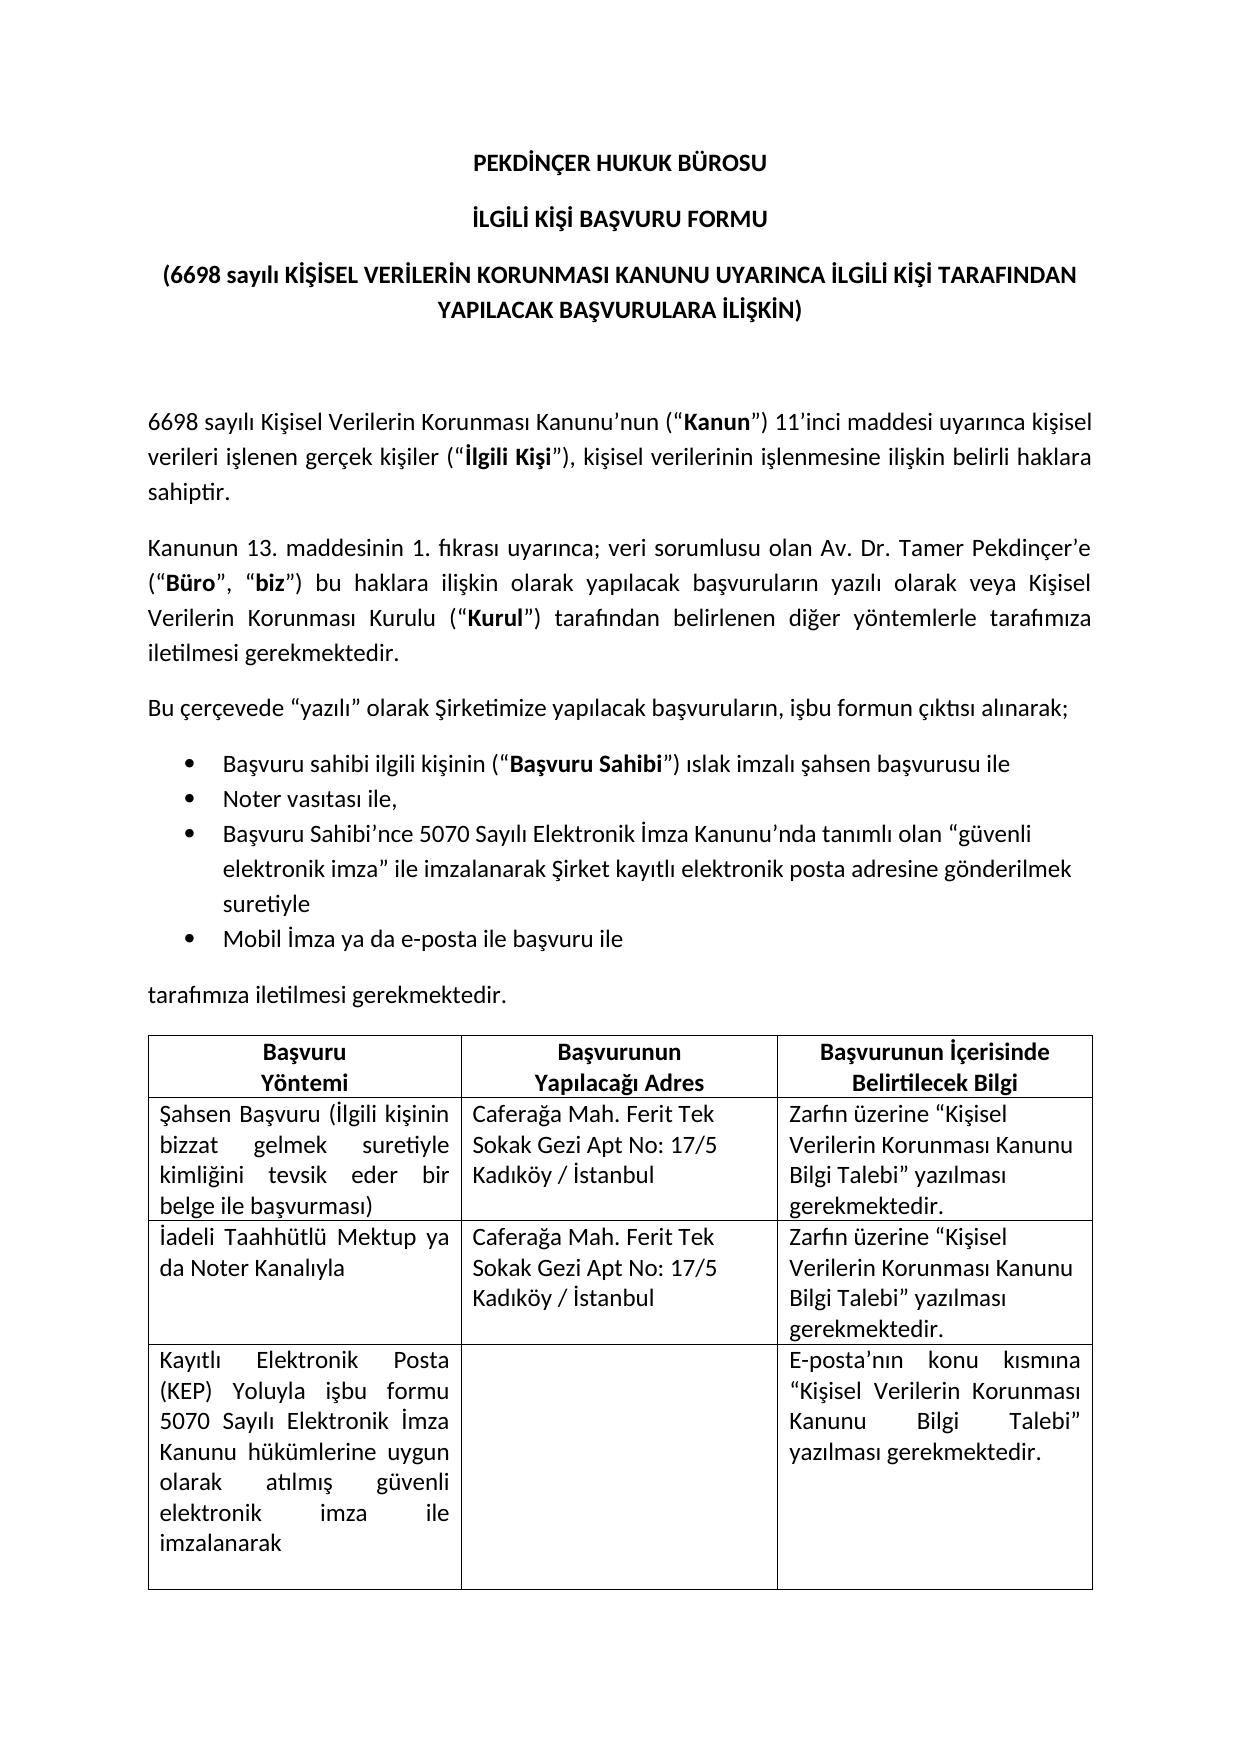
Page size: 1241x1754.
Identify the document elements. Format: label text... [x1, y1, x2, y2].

list Başvuru sahibi ilgili kişinin (“Başvuru Sahibi”) ıslak imzalı şahsen başvurusu ile [185, 748, 1093, 779]
table_cell İadeli Taahhütlü Mektup ya da Noter Kanalıyla [149, 1221, 461, 1343]
text tarafımıza iletilmesi gerekmektedir. [148, 979, 1093, 1010]
text Bu çerçevede “yazılı” olarak Şirketimize yapılacak başvuruların, işbu formun çıktısı alınarak; [148, 693, 1093, 723]
list Mobil İmza ya da e-posta ile başvuru ile [185, 923, 1093, 954]
table_header Başvurunun Yapılacağı Adres [462, 1036, 777, 1097]
table_header Başvurunun İçerisinde Belirtilecek Bilgi [778, 1036, 1092, 1097]
list Noter vasıtası ile, [185, 783, 1093, 814]
table_cell [462, 1345, 777, 1589]
table_cell Kayıtlı Elektronik Posta (KEP) Yoluyla işbu formu 5070 Sayılı Elektronik İmza Kanunu hükümlerine uygun olarak atılmış güvenli elektronik imza ile imzalanarak [149, 1345, 461, 1589]
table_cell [778, 1345, 1092, 1589]
table_header Başvuru Yöntemi [149, 1036, 461, 1097]
text (6698 sayılı KİŞİSEL VERİLERİN KORUNMASI KANUNU UYARINCA İLGİLİ KİŞİ TARAFINDAN YAPILACAK BAŞVURULARA İLİŞKİN) [148, 259, 1093, 325]
text 6698 sayılı Kişisel Verilerin Korunması Kanunu’nun (“Kanun”) 11’inci maddesi uyarınca kişisel verileri işlenen gerçek kişiler (“İlgili Kişi”), kişisel verilerinin işlenmesine ilişkin belirli haklara sahiptir. [148, 406, 1093, 506]
table_cell Caferağa Mah. Ferit Tek Sokak Gezi Apt No: 17/5 Kadıköy / İstanbul [462, 1221, 777, 1343]
table_cell Zarfın üzerine “Kişisel Verilerin Korunması Kanunu Bilgi Talebi” yazılması gerekmektedir. [778, 1098, 1092, 1220]
list Başvuru Sahibi’nce 5070 Sayılı Elektronik İmza Kanunu’nda tanımlı olan “güvenli elektronik imza” ile imzalanarak Şirket kayıtlı elektronik posta adresine gönderilmek suretiyle [185, 818, 1093, 919]
text Kanunun 13. maddesinin 1. fıkrası uyarınca; veri sorumlusu olan Av. Dr. Tamer Pekdinçer’e (“Büro”, “biz”) bu haklara ilişkin olarak yapılacak başvuruların yazılı olarak veya Kişisel Verilerin Korunması Kurulu (“Kurul”) tarafından belirlenen diğer yöntemlerle tarafımıza iletilmesi gerekmektedir. [148, 532, 1093, 667]
table_cell Şahsen Başvuru (İlgili kişinin bizzat gelmek suretiyle kimliğini tevsik eder bir belge ile başvurması) [149, 1098, 461, 1220]
text PEKDİNÇER HUKUK BÜROSU [148, 148, 1093, 178]
table_cell Caferağa Mah. Ferit Tek Sokak Gezi Apt No: 17/5 Kadıköy / İstanbul [462, 1098, 777, 1220]
table_cell Zarfın üzerine “Kişisel Verilerin Korunması Kanunu Bilgi Talebi” yazılması gerekmektedir. [778, 1221, 1092, 1343]
text İLGİLİ KİŞİ BAŞVURU FORMU [148, 203, 1093, 234]
